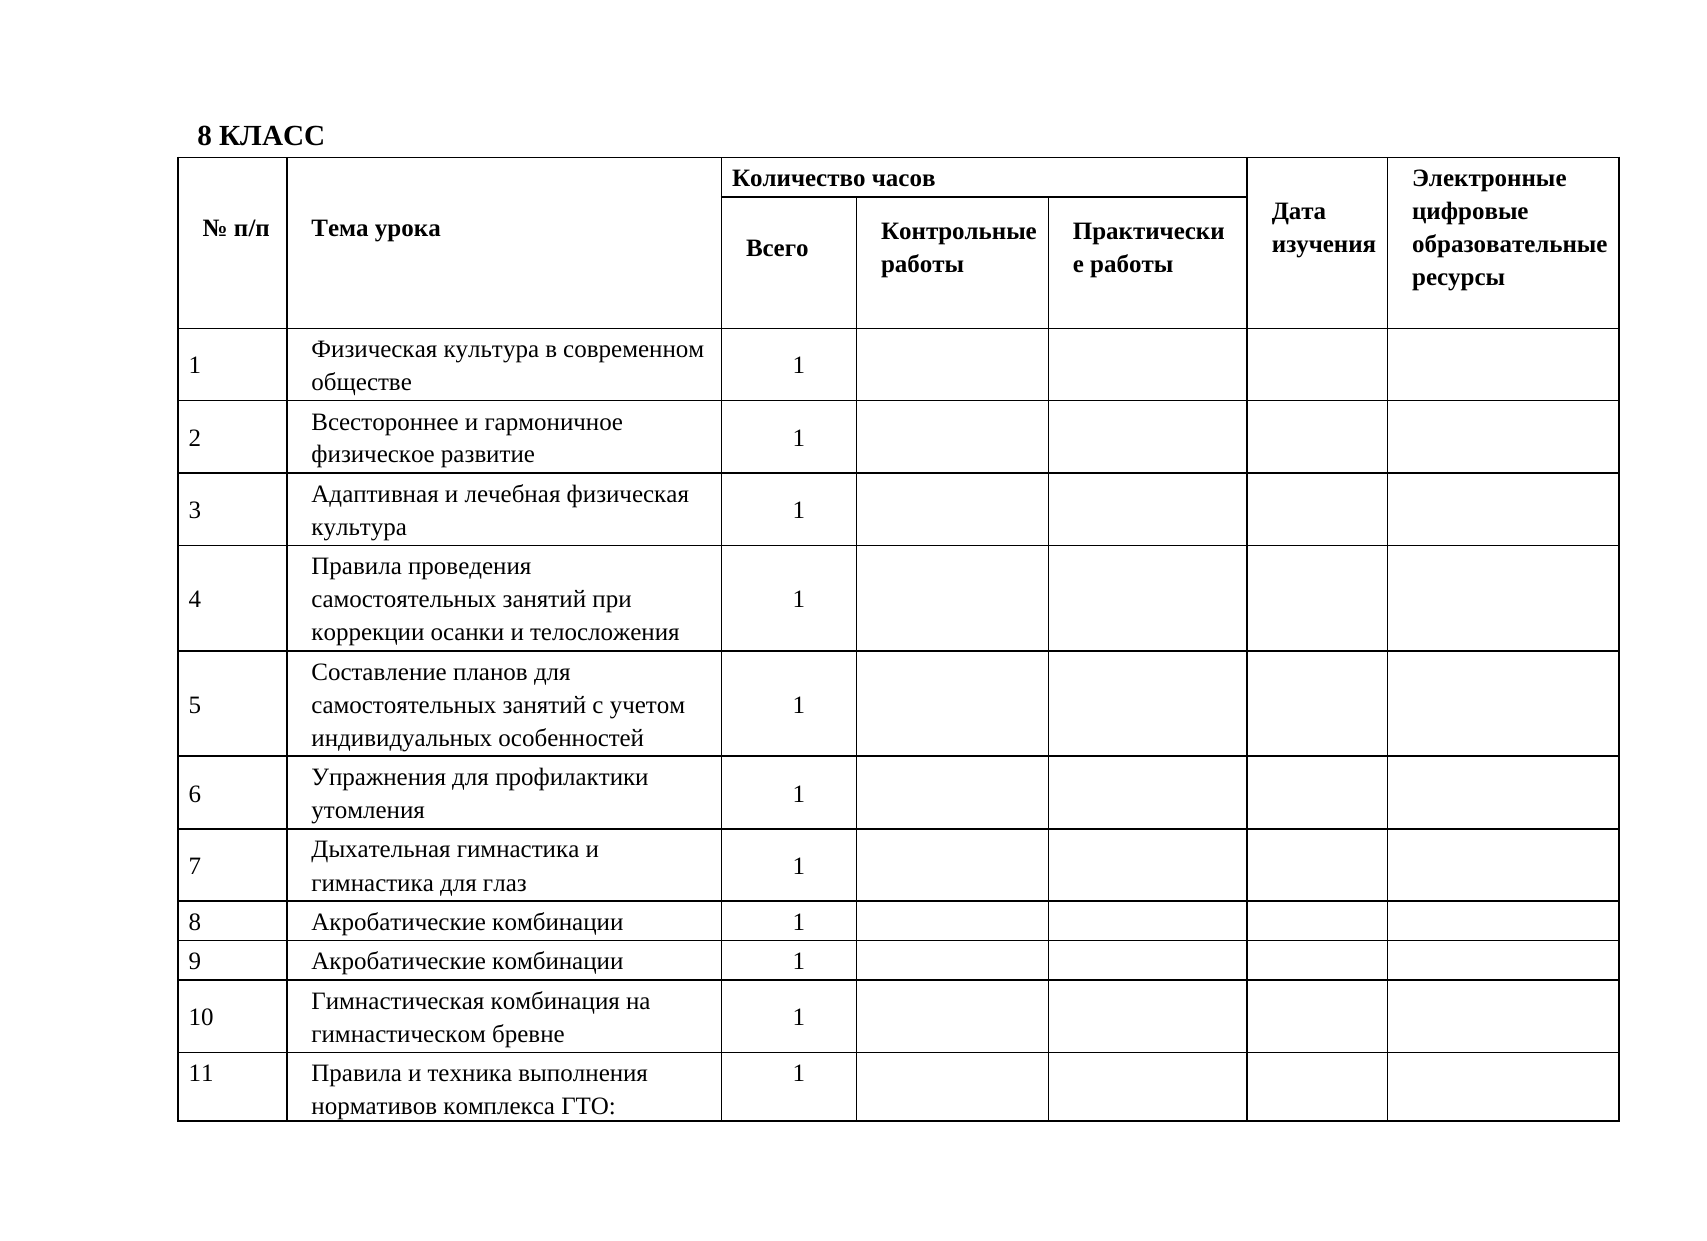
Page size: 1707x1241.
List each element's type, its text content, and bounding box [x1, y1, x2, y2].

table_cell [857, 546, 1048, 650]
table_cell [1248, 652, 1387, 755]
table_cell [288, 1053, 721, 1120]
table_cell [1049, 757, 1246, 828]
table_cell [1049, 546, 1246, 650]
table_cell [1049, 1053, 1246, 1120]
table_cell [1388, 329, 1618, 400]
table_cell [857, 830, 1048, 900]
table_cell 1 [722, 757, 856, 828]
table_cell [857, 329, 1048, 400]
table_cell 5 [179, 652, 286, 755]
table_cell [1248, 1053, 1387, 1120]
table_cell 9 [179, 941, 286, 979]
table_cell [1248, 981, 1387, 1051]
table_cell [1248, 902, 1387, 939]
table_cell Упражнения для профилактики утомления [288, 757, 721, 828]
table_cell [1388, 546, 1618, 650]
table_cell [857, 981, 1048, 1051]
table_cell [1388, 902, 1618, 939]
table_cell 1 [722, 401, 856, 472]
table_cell [1049, 474, 1246, 544]
table_cell 1 [722, 830, 856, 900]
table_cell [1049, 652, 1246, 755]
table_header Дата изучения [1248, 158, 1387, 327]
table_cell [1049, 329, 1246, 400]
table_cell Всестороннее и гармоничное физическое развитие [288, 401, 721, 472]
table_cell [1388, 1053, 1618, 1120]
table_cell [857, 1053, 1048, 1120]
table_cell [1049, 830, 1246, 900]
table_cell [1248, 474, 1387, 544]
table_cell Адаптивная и лечебная физическая культура [288, 474, 721, 544]
table_cell Составление планов для самостоятельных занятий с учетом индивидуальных особенностей [288, 652, 721, 755]
table_cell 1 [722, 652, 856, 755]
table_cell [1388, 830, 1618, 900]
table_cell [1248, 941, 1387, 979]
table_cell [1049, 902, 1246, 939]
table_cell 3 [179, 474, 286, 544]
table_cell 1 [722, 474, 856, 544]
table_cell [857, 941, 1048, 979]
table_cell 4 [179, 546, 286, 650]
table_cell 11 [179, 1053, 286, 1120]
text 8 КЛАСС [190, 118, 1618, 152]
table_cell 1 [722, 902, 856, 939]
table_cell [1388, 757, 1618, 828]
table_cell [1248, 757, 1387, 828]
table_cell Дыхательная гимнастика и гимнастика для глаз [288, 830, 721, 900]
table_cell Акробатические комбинации [288, 941, 721, 979]
table_cell [1049, 941, 1246, 979]
table_cell [1388, 474, 1618, 544]
table_header Тема урока [288, 158, 721, 327]
table_cell [857, 401, 1048, 472]
table_cell [1248, 401, 1387, 472]
table_cell 6 [179, 757, 286, 828]
table_cell 7 [179, 830, 286, 900]
table_cell [857, 474, 1048, 544]
table_cell [857, 757, 1048, 828]
table_cell [1388, 401, 1618, 472]
table_cell [1049, 981, 1246, 1051]
table_cell [1388, 941, 1618, 979]
table_cell [1248, 546, 1387, 650]
table_cell 1 [722, 1053, 856, 1120]
table_cell 1 [179, 329, 286, 400]
table_cell 1 [722, 546, 856, 650]
table_cell Гимнастическая комбинация на гимнастическом бревне [288, 981, 721, 1051]
table_cell 2 [179, 401, 286, 472]
table_header Электронные цифровые образовательные ресурсы [1388, 158, 1618, 327]
table_header № п/п [179, 158, 286, 327]
table_cell Контрольные работы [857, 198, 1048, 327]
table_cell [1248, 830, 1387, 900]
table_cell [857, 652, 1048, 755]
table_cell 1 [722, 941, 856, 979]
table_cell Правила проведения самостоятельных занятий при коррекции осанки и телосложения [288, 546, 721, 650]
table_cell [1388, 652, 1618, 755]
table_header Количество часов [722, 158, 1246, 196]
table_cell [1248, 329, 1387, 400]
table_cell [857, 902, 1048, 939]
table_cell [1388, 981, 1618, 1051]
table_cell Всего [722, 198, 856, 327]
table_cell [1049, 401, 1246, 472]
table_cell Акробатические комбинации [288, 902, 721, 939]
table_cell 8 [179, 902, 286, 939]
table_cell 1 [722, 981, 856, 1051]
table_cell 10 [179, 981, 286, 1051]
table_cell Физическая культура в современном обществе [288, 329, 721, 400]
table_cell 1 [722, 329, 856, 400]
table_cell Практические работы [1049, 198, 1246, 327]
